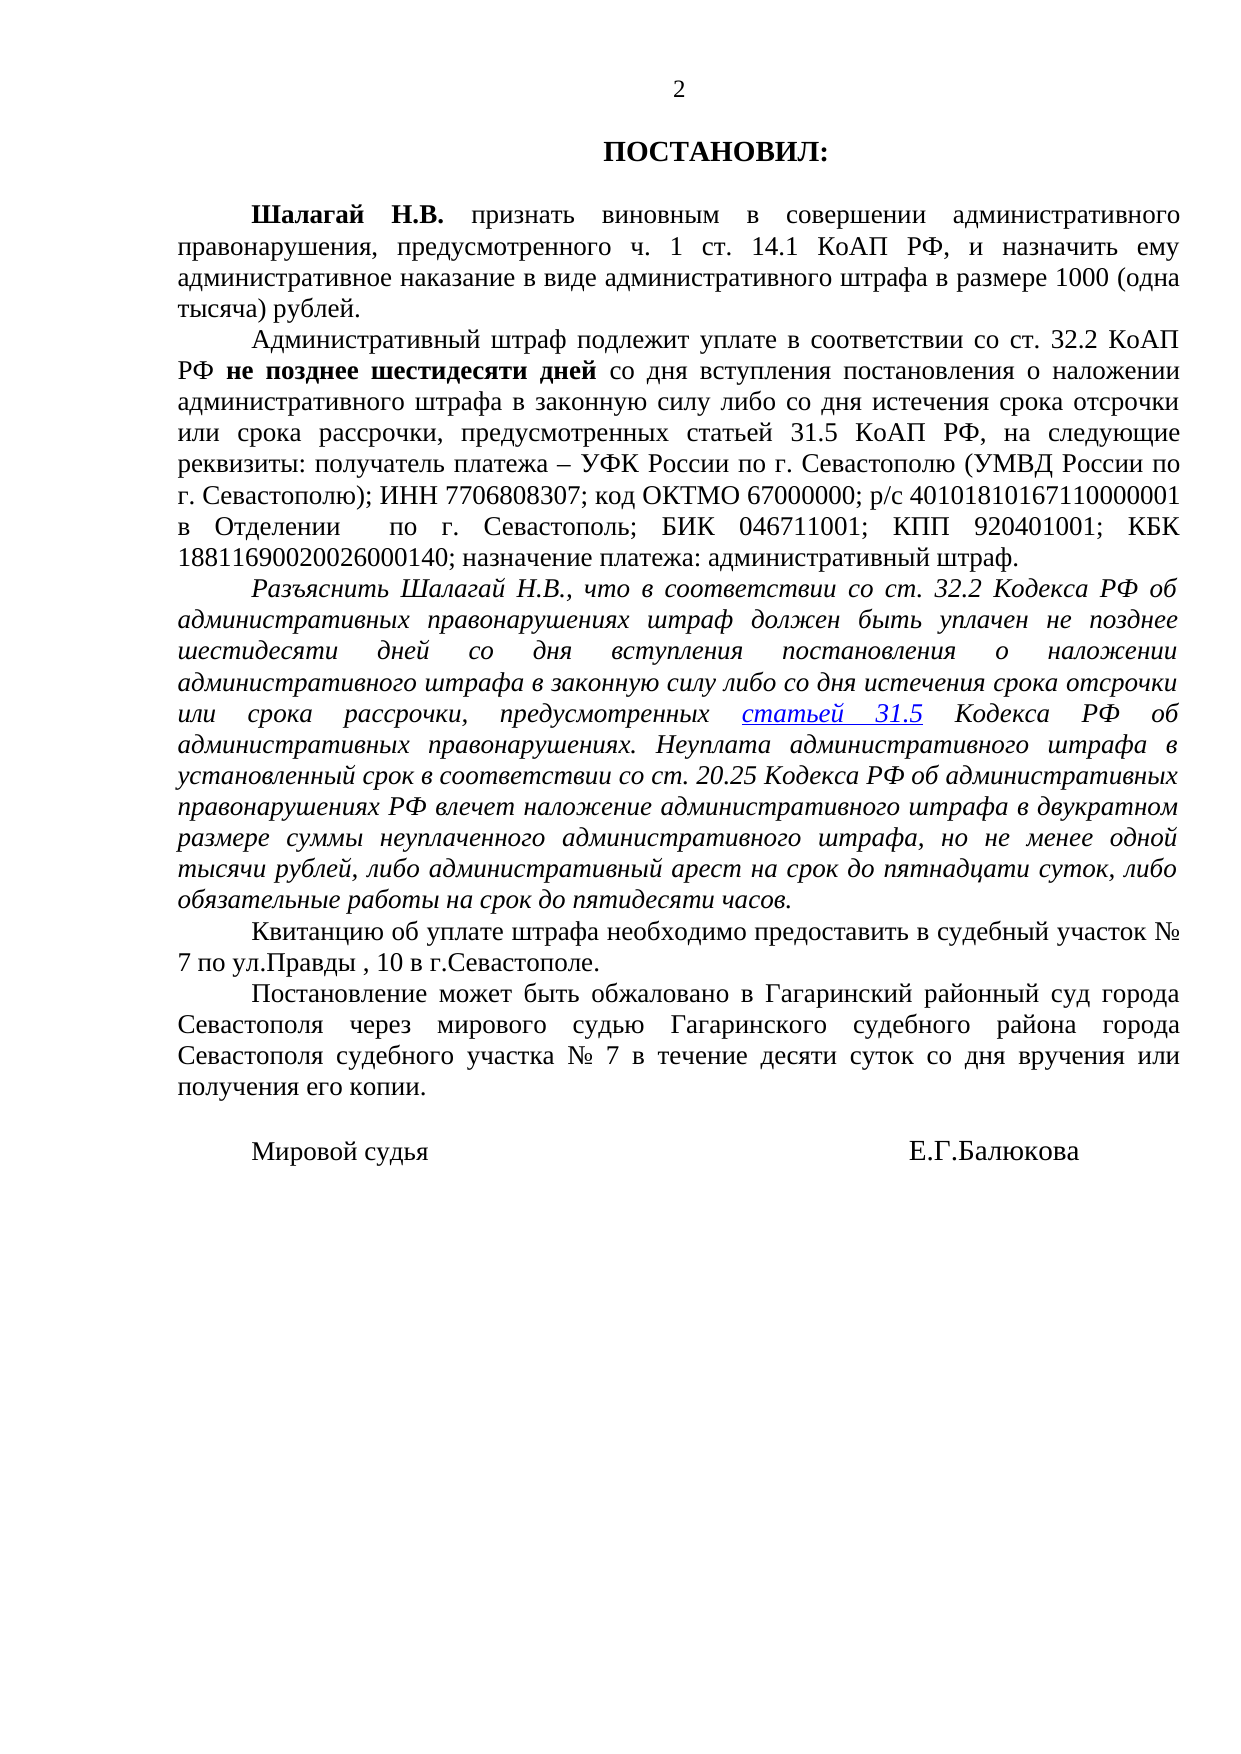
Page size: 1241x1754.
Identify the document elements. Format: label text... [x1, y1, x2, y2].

text Разъяснить Шалагай Н.В., что в соответствии со ст. 32.2 Кодекса РФ об административных правонарушениях штраф должен быть уплачен не позднее шестидесяти дней со дня вступления постановления о наложении административного штрафа в законную силу либо со дня истечения срока отсрочки или срока рассрочки, предусмотренных статьей 31.5 Кодекса РФ об административных правонарушениях. Неуплата административного штрафа в установленный срок в соответствии со ст. 20.25 Кодекса РФ об административных правонарушениях РФ влечет наложение административного штрафа в двукратном размере суммы неуплаченного административного штрафа, но не менее одной тысячи рублей, либо административный арест на срок до пятнадцати суток, либо обязательные работы на срок до пятидесяти часов. [177, 572, 1181, 915]
text ПОСТАНОВИЛ: [177, 134, 1181, 167]
text Шалагай Н.В. признать виновным в совершении административного правонарушения, предусмотренного ч. 1 ст. 14.1 КоАП РФ, и назначить ему административное наказание в виде административного штрафа в размере 1000 (одна тысяча) рублей. [177, 198, 1181, 323]
text Мировой судья Е.Г.Балюкова [177, 1133, 1181, 1166]
text Квитанцию об уплате штрафа необходимо предоставить в судебный участок № 7 по ул.Правды , 10 в г.Севастополе. [177, 915, 1181, 977]
text Постановление может быть обжаловано в Гагаринский районный суд города Севастополя через мирового судью Гагаринского судебного района города Севастополя судебного участка № 7 в течение десяти суток со дня вручения или получения его копии. [177, 977, 1181, 1102]
text Административный штраф подлежит уплате в соответствии со ст. 32.2 КоАП РФ не позднее шестидесяти дней со дня вступления постановления о наложении административного штрафа в законную силу либо со дня истечения срока отсрочки или срока рассрочки, предусмотренных статьей 31.5 КоАП РФ, на следующие реквизиты: получатель платежа – УФК России по г. Севастополю (УМВД России по г. Севастополю); ИНН 7706808307; код ОКТМО 67000000; р/с 40101810167110000001 в Отделении по г. Севастополь; БИК 046711001; КПП 920401001; КБК 18811690020026000140; назначение платежа: административный штраф. [177, 323, 1181, 572]
